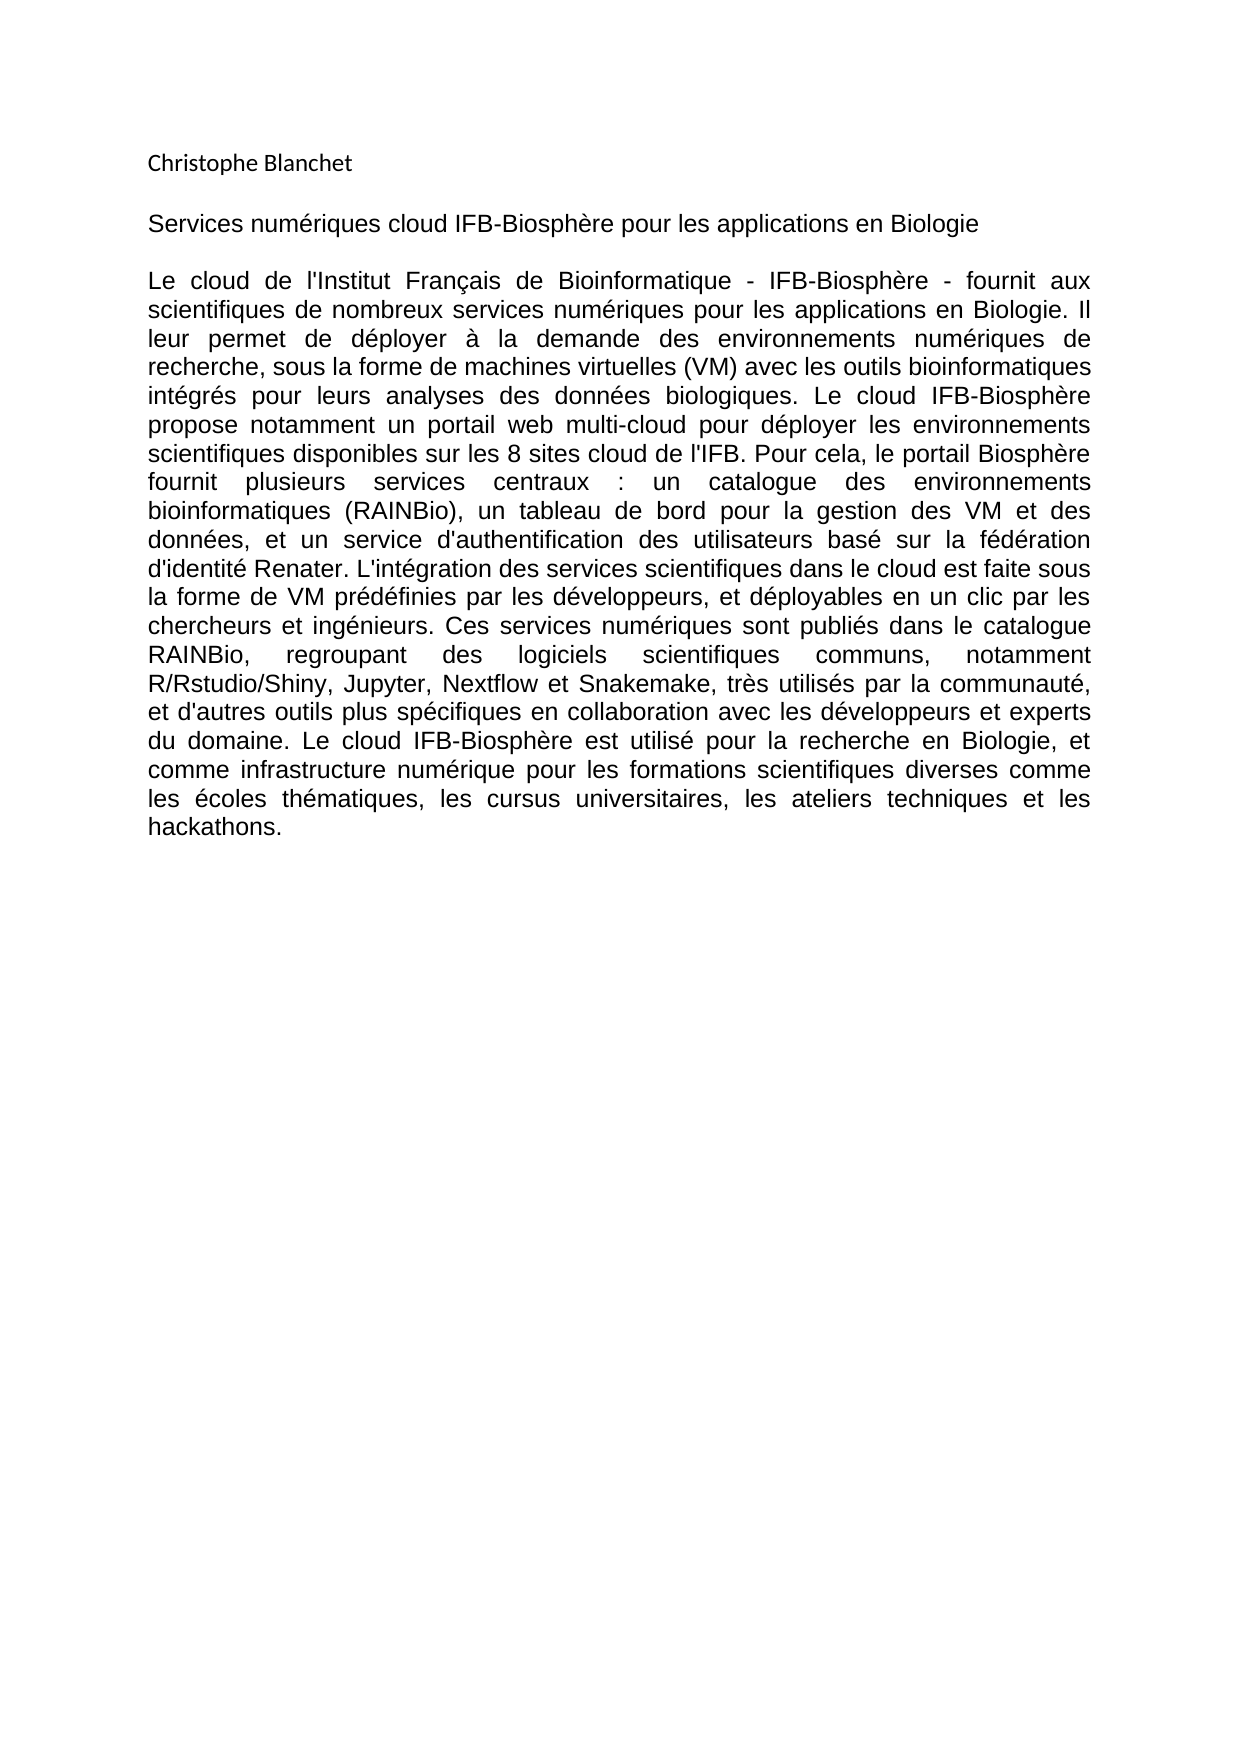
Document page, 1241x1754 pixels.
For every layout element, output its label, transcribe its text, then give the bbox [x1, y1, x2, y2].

text Le cloud de l'Institut Français de Bioinformatique - IFB-Biosphère - fournit aux scientifiques de nombreux services numériques pour les applications en Biologie. Il leur permet de déployer à la demande des environnements numériques de recherche, sous la forme de machines virtuelles (VM) avec les outils bioinformatiques intégrés pour leurs analyses des données biologiques. Le cloud IFB-Biosphère propose notamment un portail web multi-cloud pour déployer les environnements scientifiques disponibles sur les 8 sites cloud de l'IFB. Pour cela, le portail Biosphère fournit plusieurs services centraux : un catalogue des environnements bioinformatiques (RAINBio), un tableau de bord pour la gestion des VM et des données, et un service d'authentification des utilisateurs basé sur la fédération d'identité Renater. L'intégration des services scientifiques dans le cloud est faite sous la forme de VM prédéfinies par les développeurs, et déployables en un clic par les chercheurs et ingénieurs. Ces services numériques sont publiés dans le catalogue RAINBio, regroupant des logiciels scientifiques communs, notamment R/Rstudio/Shiny, Jupyter, Nextflow et Snakemake, très utilisés par la communauté, et d'autres outils plus spécifiques en collaboration avec les développeurs et experts du domaine. Le cloud IFB-Biosphère est utilisé pour la recherche en Biologie, et comme infrastructure numérique pour les formations scientifiques diverses comme les écoles thématiques, les cursus universitaires, les ateliers techniques et les hackathons. [148, 266, 1093, 841]
text Services numériques cloud IFB-Biosphère pour les applications en Biologie [148, 209, 1093, 237]
text Christophe Blanchet [148, 148, 1093, 178]
